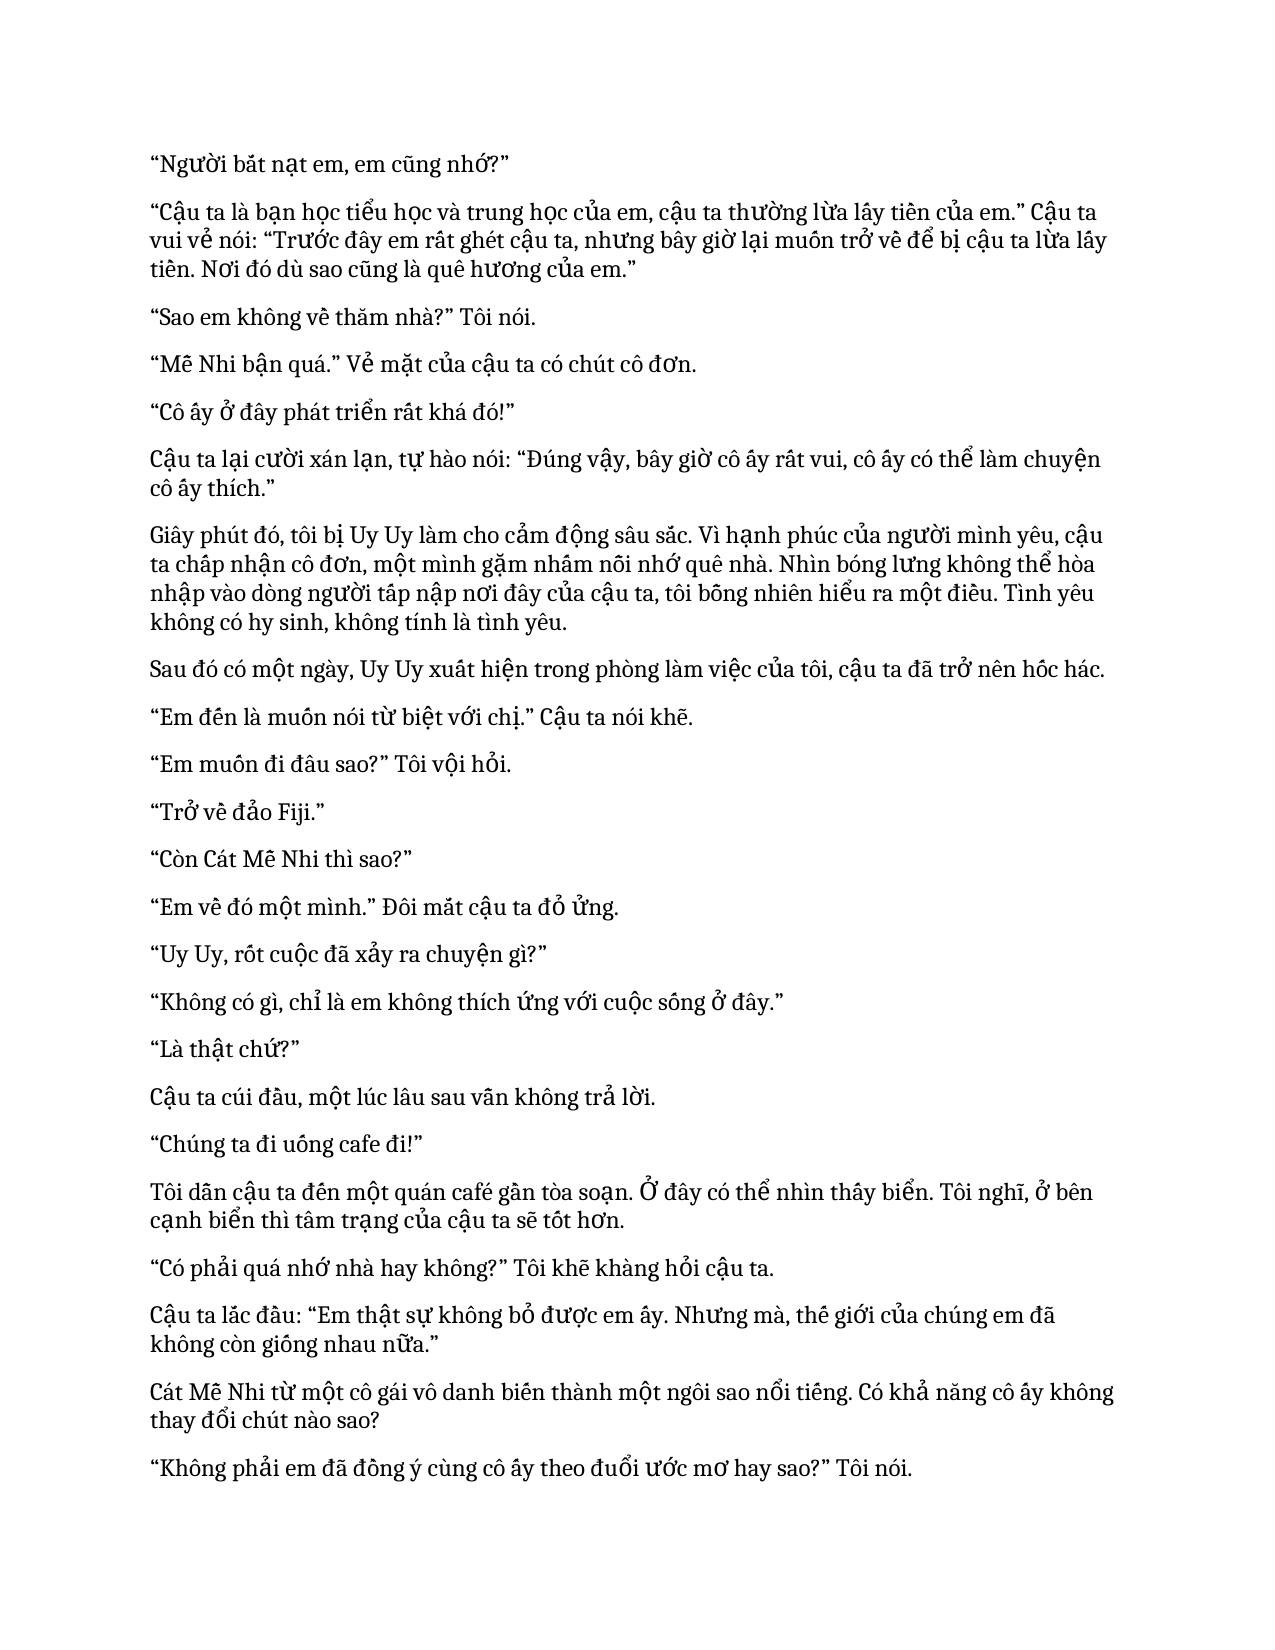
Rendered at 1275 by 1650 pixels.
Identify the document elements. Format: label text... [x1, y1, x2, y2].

text “Trở về đảo Fiji.” [150, 797, 1125, 826]
text Sau đó có một ngày, Uy Uy xuất hiện trong phòng làm việc của tôi, cậu ta đã trở nên hốc hác. [150, 655, 1125, 684]
text “Không có gì, chỉ là em không thích ứng với cuộc sống ở đây.” [150, 987, 1125, 1016]
text “Cậu ta là bạn học tiểu học và trung học của em, cậu ta thường lừa lấy tiền của em.” Cậu ta vui vẻ nói: “Trước đây em rất ghét cậu ta, nhưng bây giờ lại muốn trở về để bị cậu ta lừa lấy tiền. Nơi đó dù sao cũng là quê hương của em.” [150, 197, 1125, 284]
text “Em muốn đi đâu sao?” Tôi vội hỏi. [150, 750, 1125, 779]
text “Mễ Nhi bận quá.” Vẻ mặt của cậu ta có chút cô đơn. [150, 350, 1125, 379]
text Cát Mễ Nhi từ một cô gái vô danh biến thành một ngôi sao nổi tiếng. Có khả năng cô ấy không thay đổi chút nào sao? [150, 1377, 1125, 1435]
text Cậu ta lắc đầu: “Em thật sự không bỏ được em ấy. Nhưng mà, thế giới của chúng em đã không còn giống nhau nữa.” [150, 1301, 1125, 1359]
text Tôi dẫn cậu ta đến một quán café gần tòa soạn. Ở đây có thể nhìn thấy biển. Tôi nghĩ, ở bên cạnh biển thì tâm trạng của cậu ta sẽ tốt hơn. [150, 1177, 1125, 1235]
text Giây phút đó, tôi bị Uy Uy làm cho cảm động sâu sắc. Vì hạnh phúc của người mình yêu, cậu ta chấp nhận cô đơn, một mình gặm nhấm nỗi nhớ quê nhà. Nhìn bóng lưng không thể hòa nhập vào dòng người tấp nập nơi đây của cậu ta, tôi bỗng nhiên hiểu ra một điều. Tình yêu không có hy sinh, không tính là tình yêu. [150, 521, 1125, 636]
text Cậu ta lại cười xán lạn, tự hào nói: “Đúng vậy, bây giờ cô ấy rất vui, cô ấy có thể làm chuyện cô ấy thích.” [150, 445, 1125, 502]
text “Uy Uy, rốt cuộc đã xảy ra chuyện gì?” [150, 940, 1125, 969]
text Cậu ta cúi đầu, một lúc lâu sau vẫn không trả lời. [150, 1082, 1125, 1111]
text “Sao em không về thăm nhà?” Tôi nói. [150, 302, 1125, 331]
text “Em về đó một mình.” Đôi mắt cậu ta đỏ ửng. [150, 892, 1125, 921]
text “Có phải quá nhớ nhà hay không?” Tôi khẽ khàng hỏi cậu ta. [150, 1254, 1125, 1282]
text “Không phải em đã đồng ý cùng cô ấy theo đuổi ước mơ hay sao?” Tôi nói. [150, 1454, 1125, 1482]
text “Cô ấy ở đây phát triển rất khá đó!” [150, 397, 1125, 426]
text “Em đến là muốn nói từ biệt với chị.” Cậu ta nói khẽ. [150, 702, 1125, 731]
text “Người bắt nạt em, em cũng nhớ?” [150, 150, 1125, 179]
text “Là thật chứ?” [150, 1035, 1125, 1064]
text “Còn Cát Mễ Nhi thì sao?” [150, 845, 1125, 874]
text “Chúng ta đi uống cafe đi!” [150, 1130, 1125, 1159]
